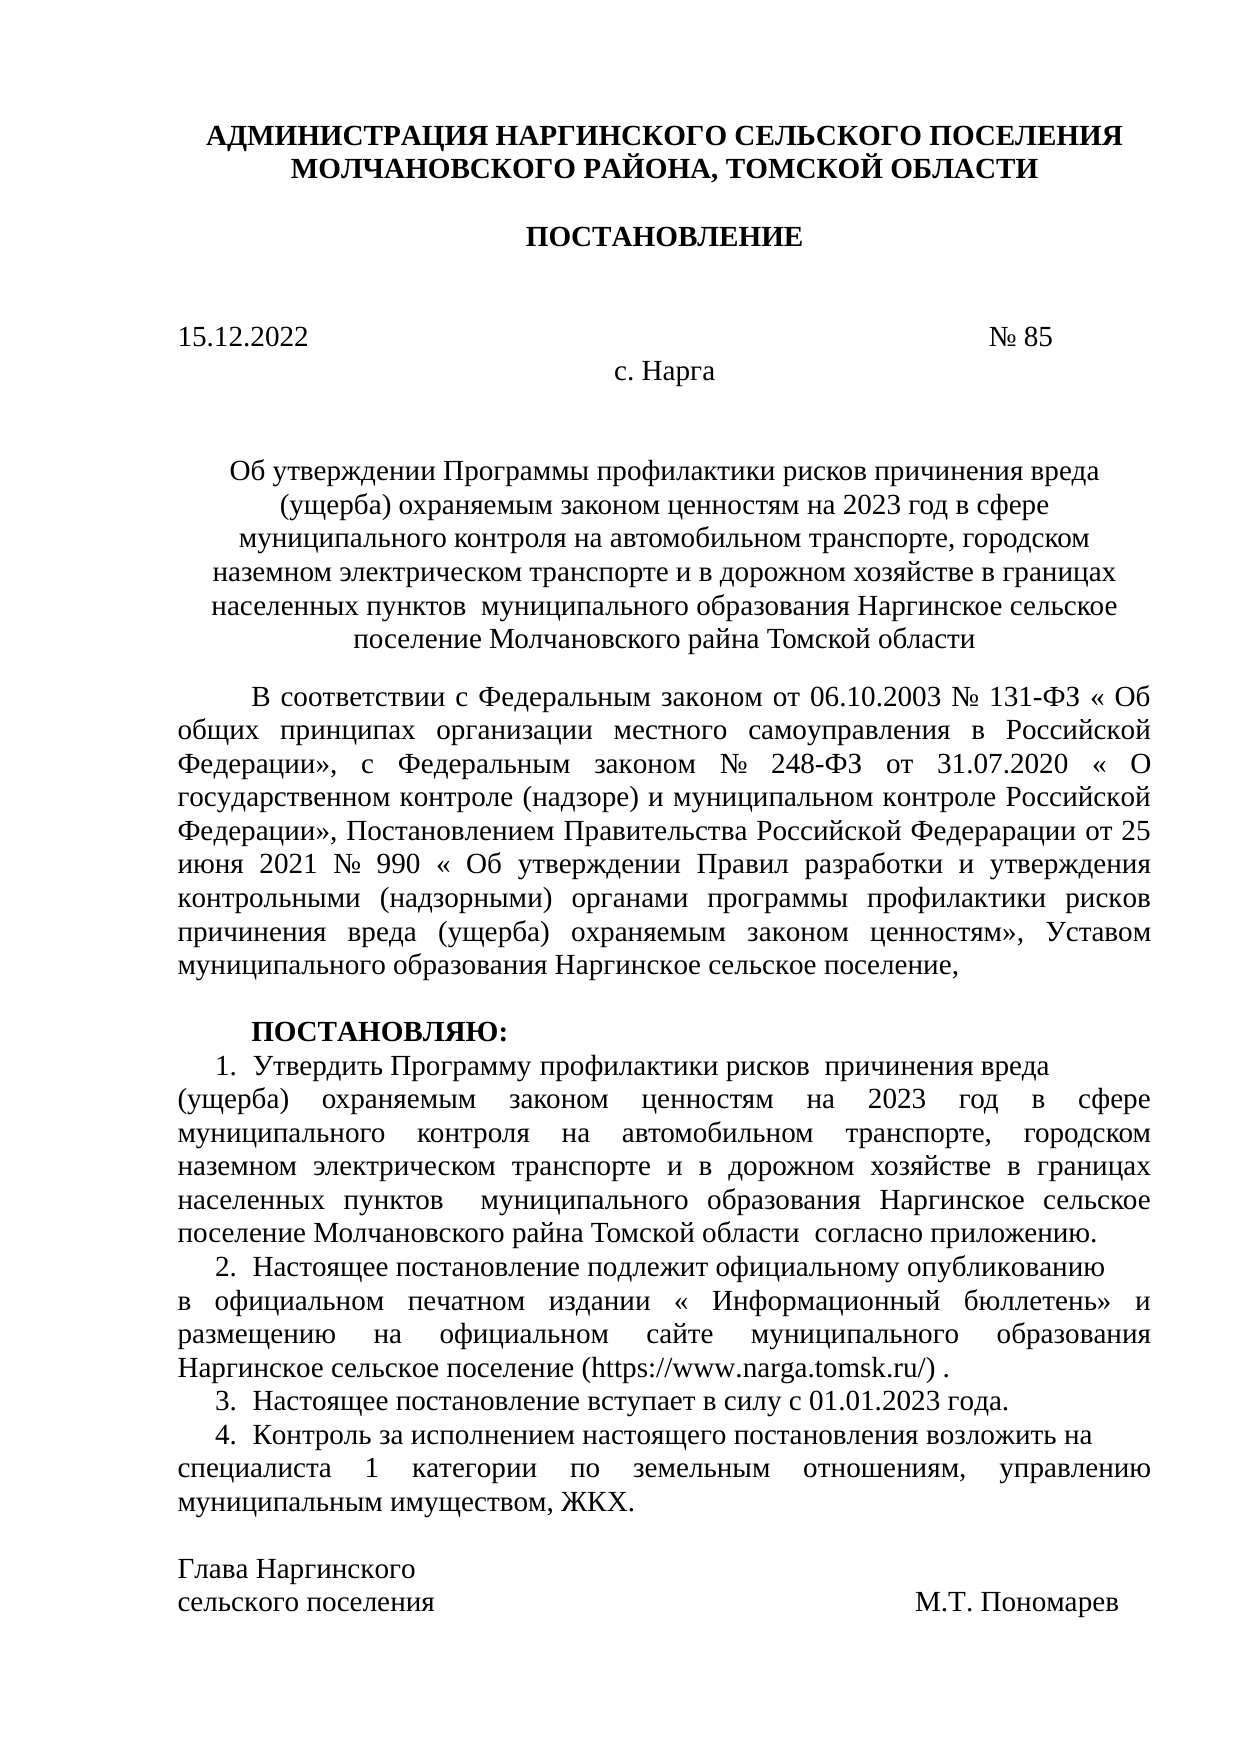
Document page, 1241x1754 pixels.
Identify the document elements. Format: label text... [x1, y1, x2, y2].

text МОЛЧАНОВСКОГО РАЙОНА, ТОМСКОЙ ОБЛАСТИ [177, 152, 1152, 185]
text Глава Наргинского [177, 1551, 1152, 1584]
text в официальном печатном издании « Информационный бюллетень» и размещению на официальном сайте муниципального образования Наргинское сельское поселение (https://www.narga.tomsk.ru/) . [177, 1283, 1152, 1383]
subtitle (ущерба) охраняемым законом ценностям на 2023 год в сфере муниципального контроля на автомобильном транспорте, городском наземном электрическом транспорте и в дорожном хозяйстве в границах населенных пунктов муниципального образования Наргинское сельское поселение Молчановского райна Томской области согласно приложению. [177, 1081, 1152, 1249]
text АДМИНИСТРАЦИЯ НАРГИНСКОГО СЕЛЬСКОГО ПОСЕЛЕНИЯ [177, 118, 1152, 152]
list Контроль за исполнением настоящего постановления возложить на [215, 1417, 1152, 1450]
text специалиста 1 категории по земельным отношениям, управлению муниципальным имуществом, ЖКХ. [177, 1450, 1152, 1517]
text ПОСТАНОВЛЕНИЕ [177, 219, 1152, 252]
text 15.12.2022 № 85 [177, 319, 1152, 353]
list Настоящее постановление вступает в силу с 01.01.2023 года. [215, 1383, 1152, 1417]
text Постановляю: [177, 1014, 1152, 1048]
subtitle Об утверждении Программы профилактики рисков причинения вреда (ущерба) охраняемым законом ценностям на 2023 год в сфере муниципального контроля на автомобильном транспорте, городском наземном электрическом транспорте и в дорожном хозяйстве в границах населенных пунктов муниципального образования Наргинское сельское поселение Молчановского райна Томской области [177, 453, 1152, 655]
text с. Нарга [177, 353, 1152, 386]
text В соответствии с Федеральным законом от 06.10.2003 № 131-ФЗ « Об общих принципах организации местного самоуправления в Российской Федерации», с Федеральным законом № 248-ФЗ от 31.07.2020 « О государственном контроле (надзоре) и муниципальном контроле Российской Федерации», Постановлением Правительства Российской Федерарации от 25 июня 2021 № 990 « Об утверждении Правил разработки и утверждения контрольными (надзорными) органами программы профилактики рисков причинения вреда (ущерба) охраняемым законом ценностям», Уставом муниципального образования Наргинское сельское поселение, [177, 679, 1152, 981]
text сельского поселения М.Т. Пономарев [177, 1584, 1152, 1618]
list Настоящее постановление подлежит официальному опубликованию [215, 1249, 1152, 1283]
subtitle Утвердить Программу профилактики рисков причинения вреда [215, 1048, 1152, 1081]
